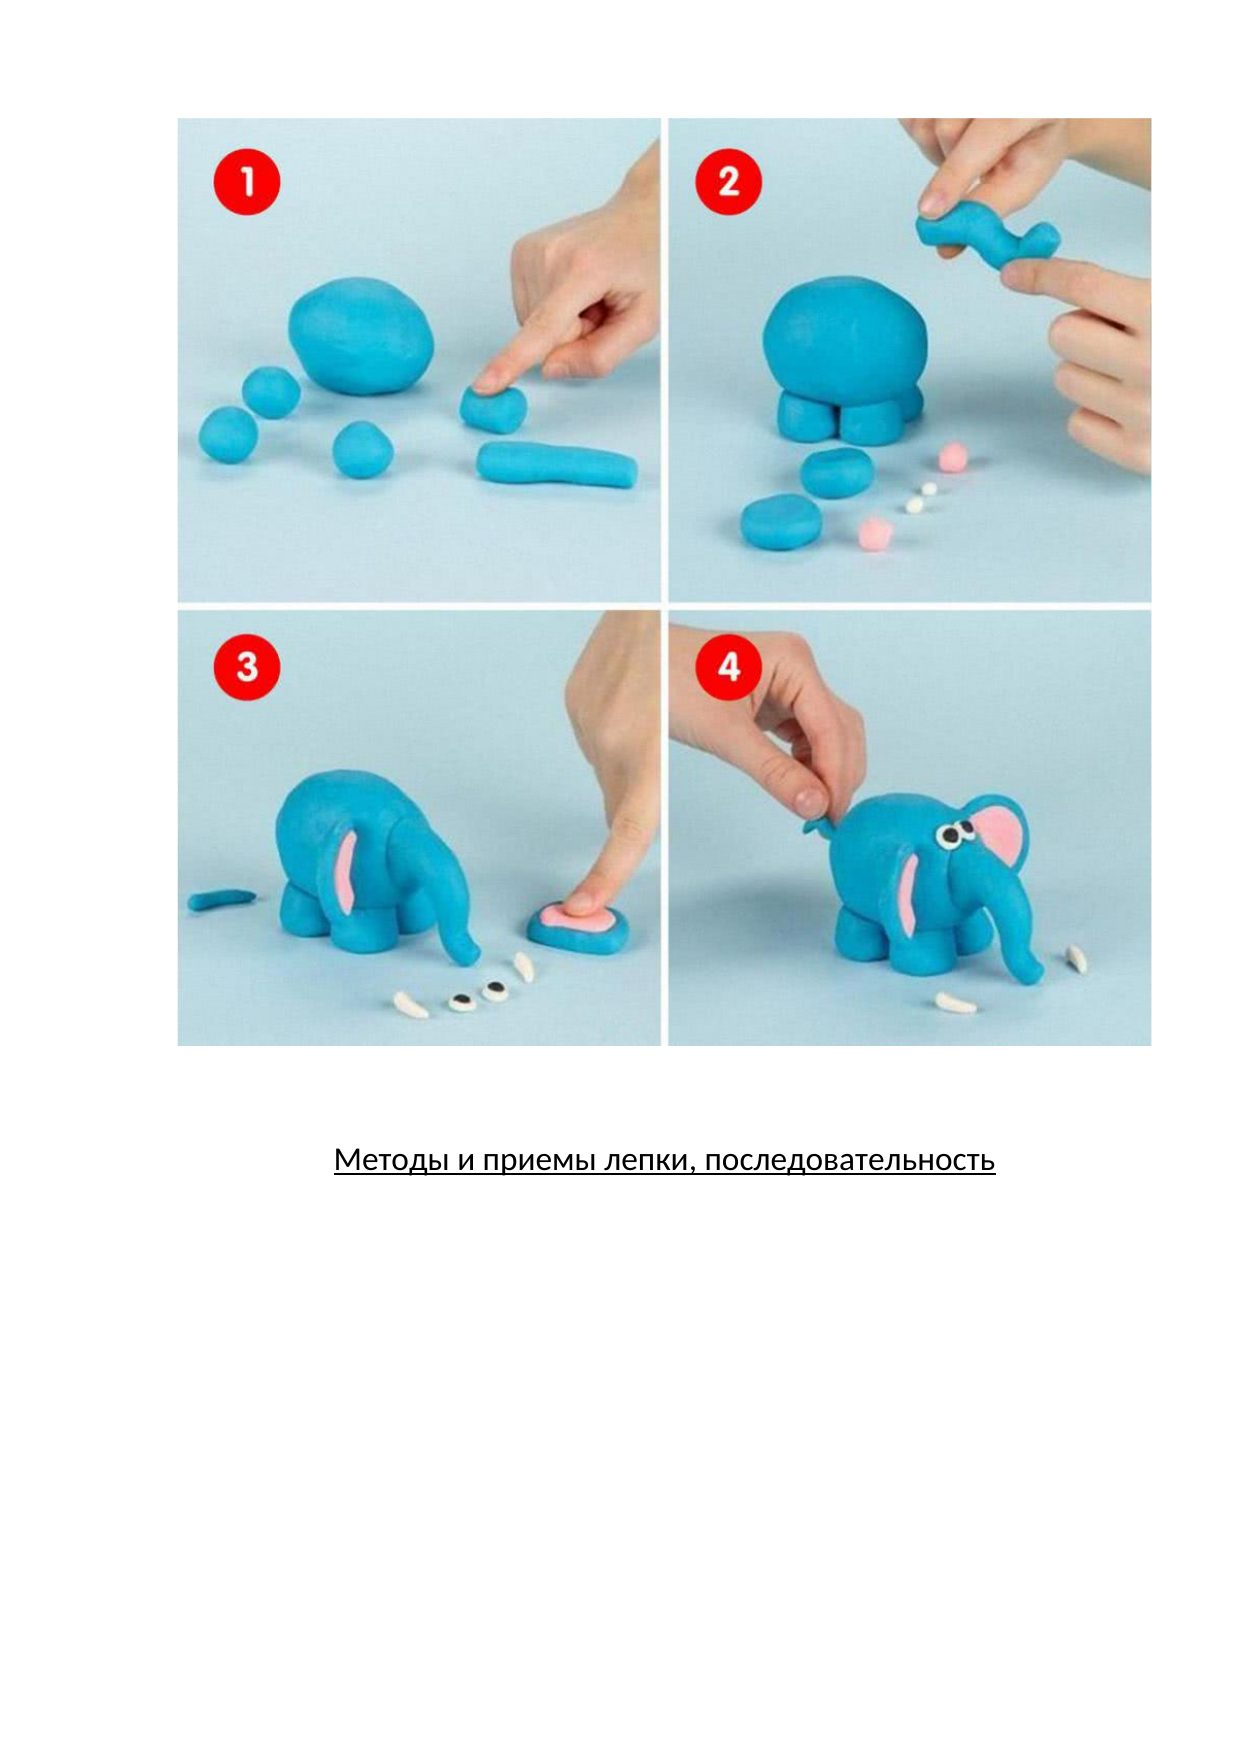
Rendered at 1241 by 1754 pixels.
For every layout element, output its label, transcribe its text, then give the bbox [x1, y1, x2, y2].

picture [177, 118, 1152, 1046]
text Методы и приемы лепки, последовательность [177, 1138, 1152, 1178]
